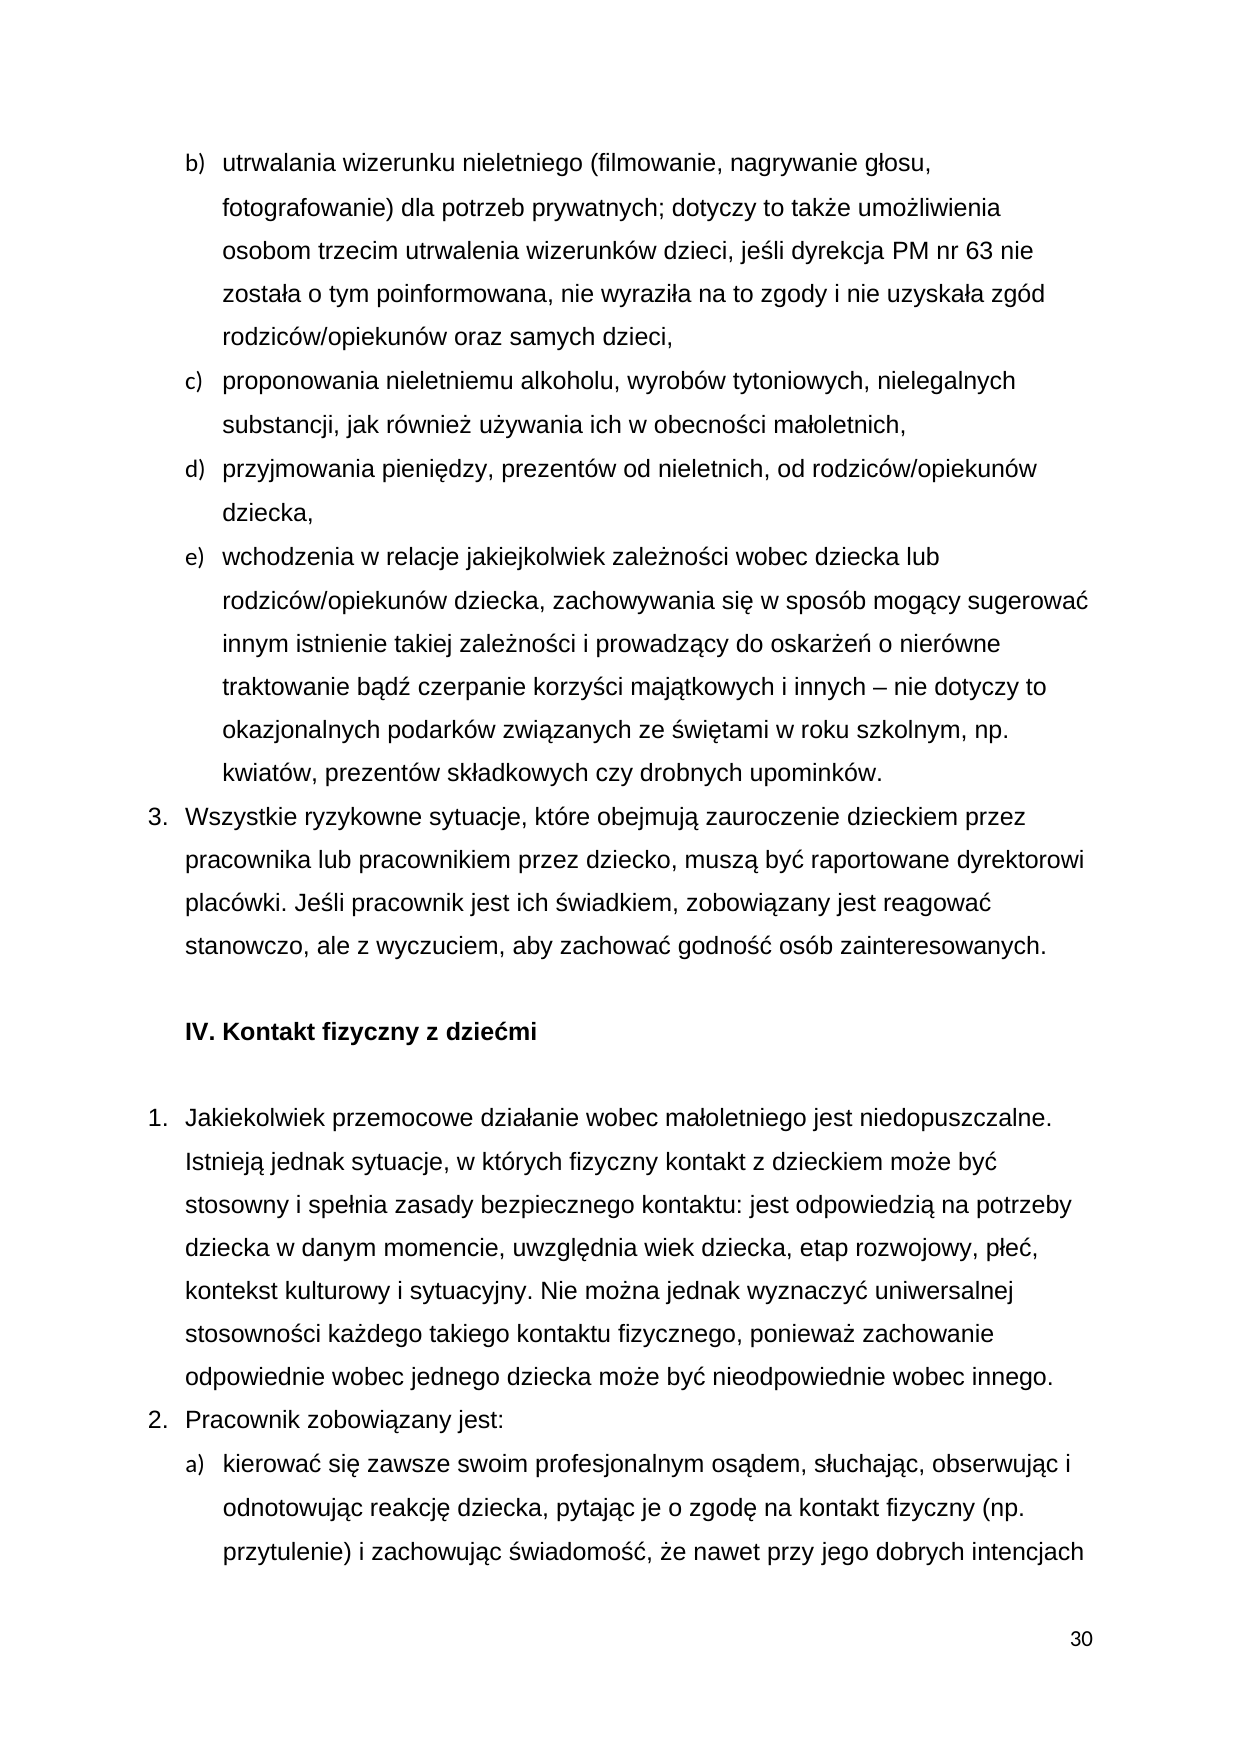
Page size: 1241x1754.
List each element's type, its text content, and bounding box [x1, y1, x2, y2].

list Wszystkie ryzykowne sytuacje, które obejmują zauroczenie dzieckiem przez pracownika lub pracownikiem przez dziecko, muszą być raportowane dyrektorowi placówki. Jeśli pracownik jest ich świadkiem, zobowiązany jest reagować stanowczo, ale z wyczuciem, aby zachować godność osób zainteresowanych. [148, 802, 1093, 960]
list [185, 1448, 1093, 1565]
list Jakiekolwiek przemocowe działanie wobec małoletniego jest niedopuszczalne. Istnieją jednak sytuacje, w których fizyczny kontakt z dzieckiem może być stosowny i spełnia zasady bezpiecznego kontaktu: jest odpowiedzią na potrzeby dziecka w danym momencie, uwzględnia wiek dziecka, etap rozwojowy, płeć, kontekst kulturowy i sytuacyjny. Nie można jednak wyznaczyć uniwersalnej stosowności każdego takiego kontaktu fizycznego, ponieważ zachowanie odpowiednie wobec jednego dziecka może być nieodpowiednie wobec innego. [148, 1103, 1093, 1391]
list Pracownik zobowiązany jest: [148, 1405, 1093, 1434]
list wchodzenia w relacje jakiejkolwiek zależności wobec dziecka lub rodziców/opiekunów dziecka, zachowywania się w sposób mogący sugerować innym istnienie takiej zależności i prowadzący do oskarżeń o nierówne traktowanie bądź czerpanie korzyści majątkowych i innych – nie dotyczy to okazjonalnych podarków związanych ze świętami w roku szkolnym, np. kwiatów, prezentów składkowych czy drobnych upominków. [185, 541, 1093, 787]
list Kontakt fizyczny z dziećmi [185, 1017, 1093, 1046]
list utrwalania wizerunku nieletniego (filmowanie, nagrywanie głosu, fotografowanie) dla potrzeb prywatnych; dotyczy to także umożliwienia osobom trzecim utrwalenia wizerunków dzieci, jeśli dyrekcja PM nr 63 nie została o tym poinformowana, nie wyraziła na to zgody i nie uzyskała zgód rodziców/opiekunów oraz samych dzieci, [185, 148, 1093, 351]
list przyjmowania pieniędzy, prezentów od nieletnich, od rodziców/opiekunów dziecka, [185, 453, 1093, 527]
list proponowania nieletniemu alkoholu, wyrobów tytoniowych, nielegalnych substancji, jak również używania ich w obecności małoletnich, [185, 365, 1093, 439]
